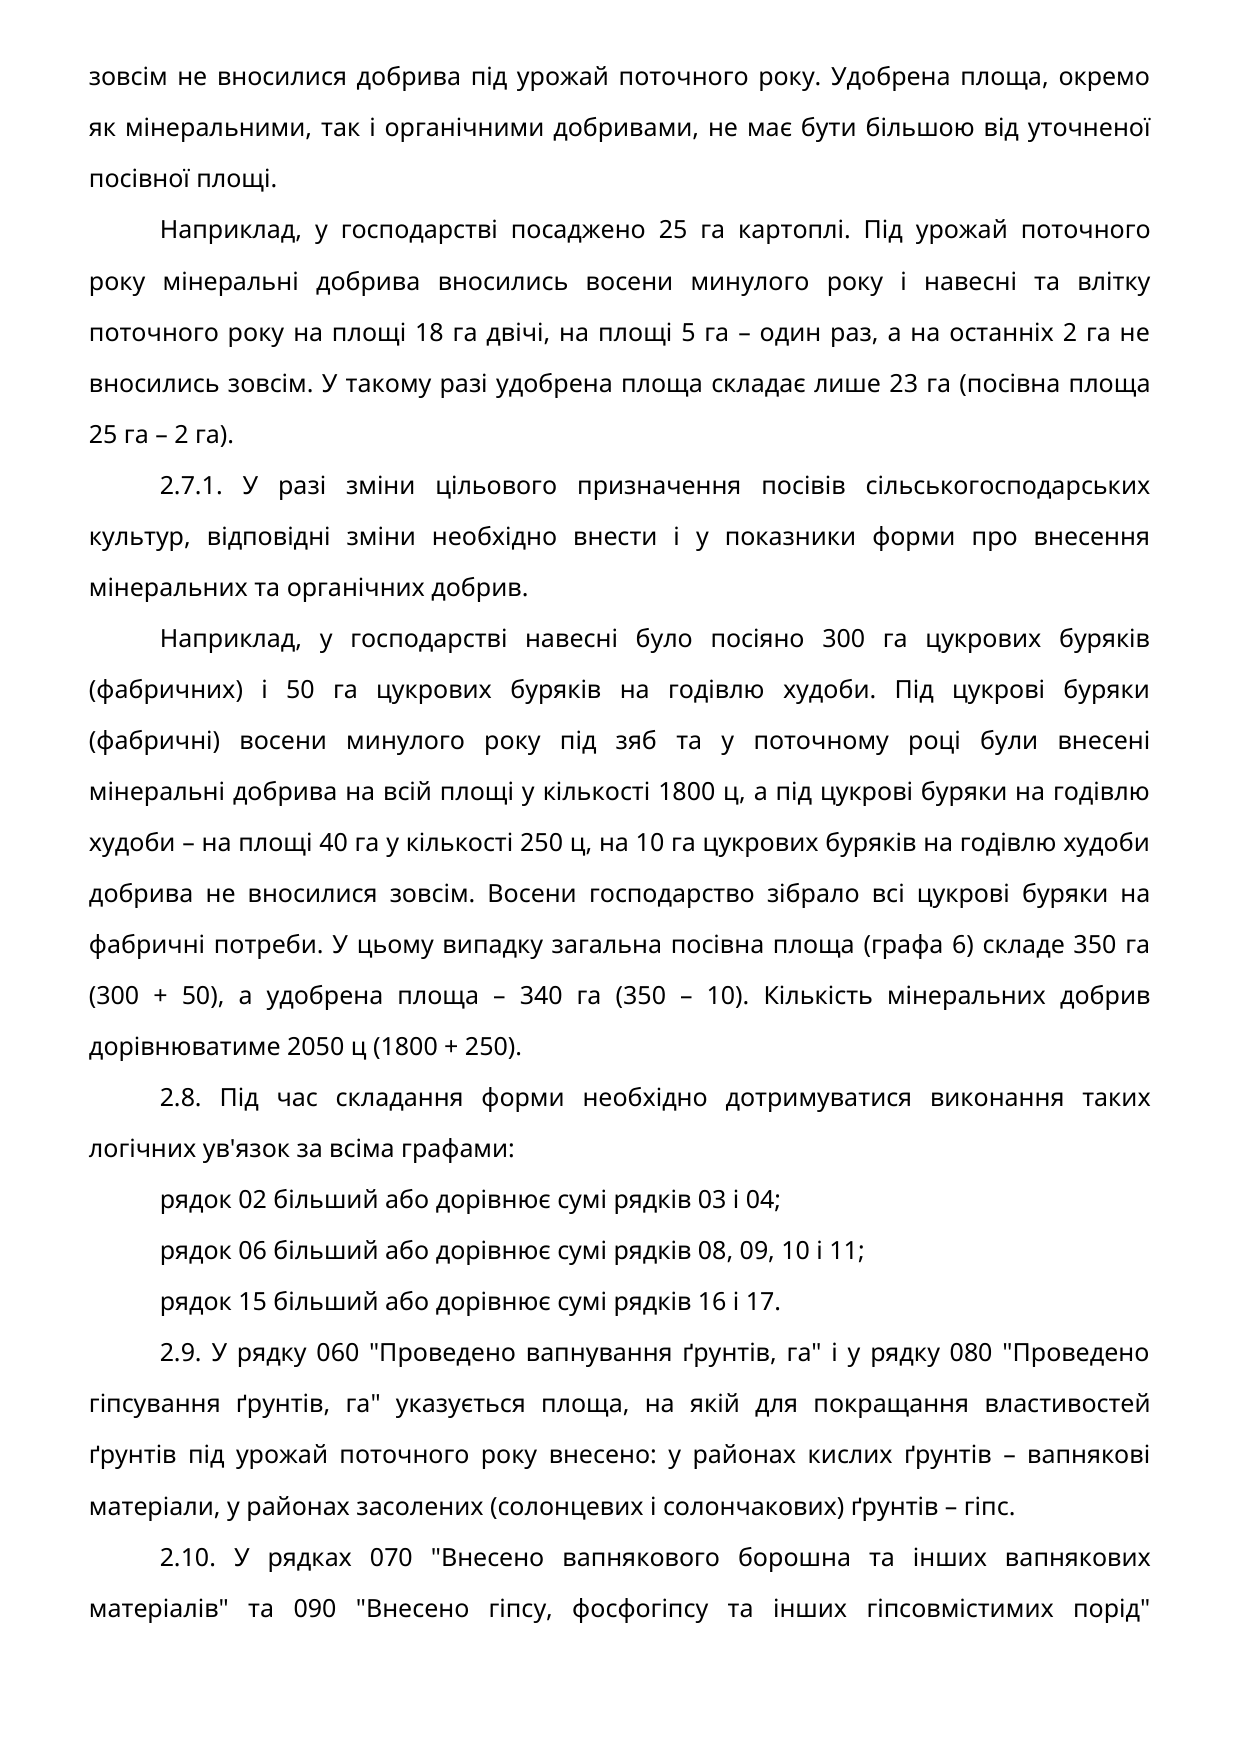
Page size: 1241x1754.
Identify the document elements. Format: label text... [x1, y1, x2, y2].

text рядок 02 більший або дорівнює сумі рядків 03 і 04; [89, 1182, 1152, 1216]
text 2.9. У рядку 060 "Проведено вапнування ґрунтів, га" і у рядку 080 "Проведено гіпсування ґрунтів, га" указується площа, на якій для покращання властивостей ґрунтів під урожай поточного року внесено: у районах кислих ґрунтів – вапнякові матеріали, у районах засолених (солонцевих і солончакових) ґрунтів – гіпс. [89, 1335, 1152, 1522]
text 2.8. Під час складання форми необхідно дотримуватися виконання таких логічних ув'язок за всіма графами: [89, 1080, 1152, 1165]
text Наприклад, у господарстві посаджено 25 га картоплі. Під урожай поточного року мінеральні добрива вносились восени минулого року і навесні та влітку поточного року на площі 18 га двічі, на площі 5 га – один раз, а на останніх 2 га не вносились зовсім. У такому разі удобрена площа складає лише 23 га (посівна площа 25 га – 2 га). [89, 212, 1152, 450]
text 2.7.1. У разі зміни цільового призначення посівів сільськогосподарських культур, відповідні зміни необхідно внести і у показники форми про внесення мінеральних та органічних добрив. [89, 467, 1152, 603]
text рядок 15 більший або дорівнює сумі рядків 16 і 17. [89, 1284, 1152, 1318]
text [89, 59, 1152, 195]
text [89, 1539, 1152, 1624]
text рядок 06 більший або дорівнює сумі рядків 08, 09, 10 і 11; [89, 1233, 1152, 1267]
text Наприклад, у господарстві навесні було посіяно 300 га цукрових буряків (фабричних) і 50 га цукрових буряків на годівлю худоби. Під цукрові буряки (фабричні) восени минулого року під зяб та у поточному році були внесені мінеральні добрива на всій площі у кількості 1800 ц, а під цукрові буряки на годівлю худоби – на площі 40 га у кількості 250 ц, на 10 га цукрових буряків на годівлю худоби добрива не вносилися зовсім. Восени господарство зібрало всі цукрові буряки на фабричні потреби. У цьому випадку загальна посівна площа (графа 6) складе 350 га (300 + 50), а удобрена площа – 340 га (350 – 10). Кількість мінеральних добрив дорівнюватиме 2050 ц (1800 + 250). [89, 621, 1152, 1063]
